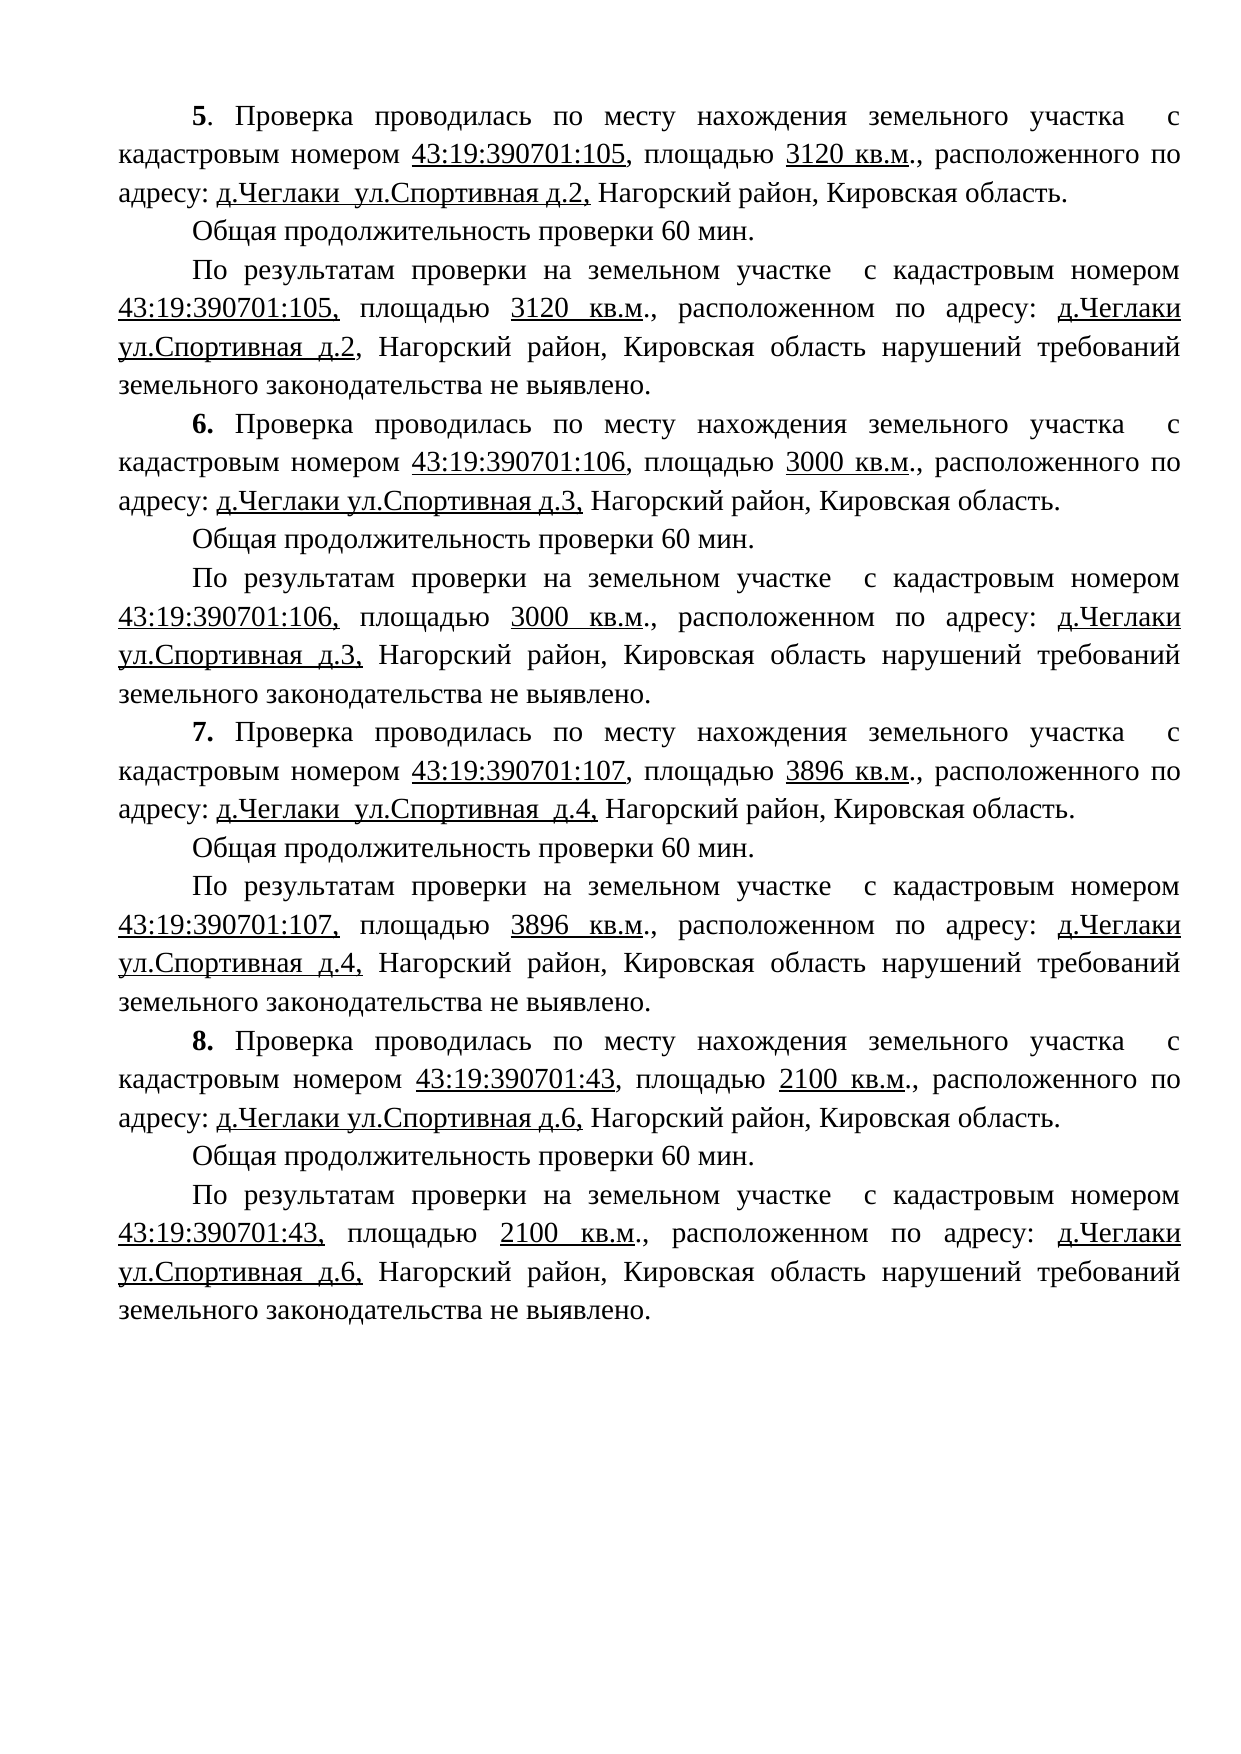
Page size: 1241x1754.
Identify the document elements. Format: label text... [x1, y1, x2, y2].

text По результатам проверки на земельном участке с кадастровым номером 43:19:390701:107, площадью 3896 кв.м., расположенном по адресу: д.Чеглаки ул.Спортивная д.4, Нагорский район, Кировская область нарушений требований земельного законодательства не выявлено. [118, 868, 1181, 1018]
text 7. Проверка проводилась по месту нахождения земельного участка с кадастровым номером 43:19:390701:107, площадью 3896 кв.м., расположенного по адресу: д.Чеглаки ул.Спортивная д.4, Нагорский район, Кировская область. [118, 714, 1181, 825]
text По результатам проверки на земельном участке с кадастровым номером 43:19:390701:106, площадью 3000 кв.м., расположенном по адресу: д.Чеглаки ул.Спортивная д.3, Нагорский район, Кировская область нарушений требований земельного законодательства не выявлено. [118, 560, 1181, 709]
text По результатам проверки на земельном участке с кадастровым номером 43:19:390701:43, площадью 2100 кв.м., расположенном по адресу: д.Чеглаки ул.Спортивная д.6, Нагорский район, Кировская область нарушений требований земельного законодательства не выявлено. [118, 1177, 1181, 1326]
text 6. Проверка проводилась по месту нахождения земельного участка с кадастровым номером 43:19:390701:106, площадью 3000 кв.м., расположенного по адресу: д.Чеглаки ул.Спортивная д.3, Нагорский район, Кировская область. [118, 406, 1181, 517]
text Общая продолжительность проверки 60 мин. [118, 1138, 1181, 1172]
text Общая продолжительность проверки 60 мин. [118, 830, 1181, 863]
text По результатам проверки на земельном участке с кадастровым номером 43:19:390701:105, площадью 3120 кв.м., расположенном по адресу: д.Чеглаки ул.Спортивная д.2, Нагорский район, Кировская область нарушений требований земельного законодательства не выявлено. [118, 252, 1181, 401]
text Общая продолжительность проверки 60 мин. [118, 522, 1181, 555]
text 8. Проверка проводилась по месту нахождения земельного участка с кадастровым номером 43:19:390701:43, площадью 2100 кв.м., расположенного по адресу: д.Чеглаки ул.Спортивная д.6, Нагорский район, Кировская область. [118, 1023, 1181, 1133]
text Общая продолжительность проверки 60 мин. [118, 213, 1181, 247]
text 5. Проверка проводилась по месту нахождения земельного участка с кадастровым номером 43:19:390701:105, площадью 3120 кв.м., расположенного по адресу: д.Чеглаки ул.Спортивная д.2, Нагорский район, Кировская область. [118, 98, 1181, 208]
